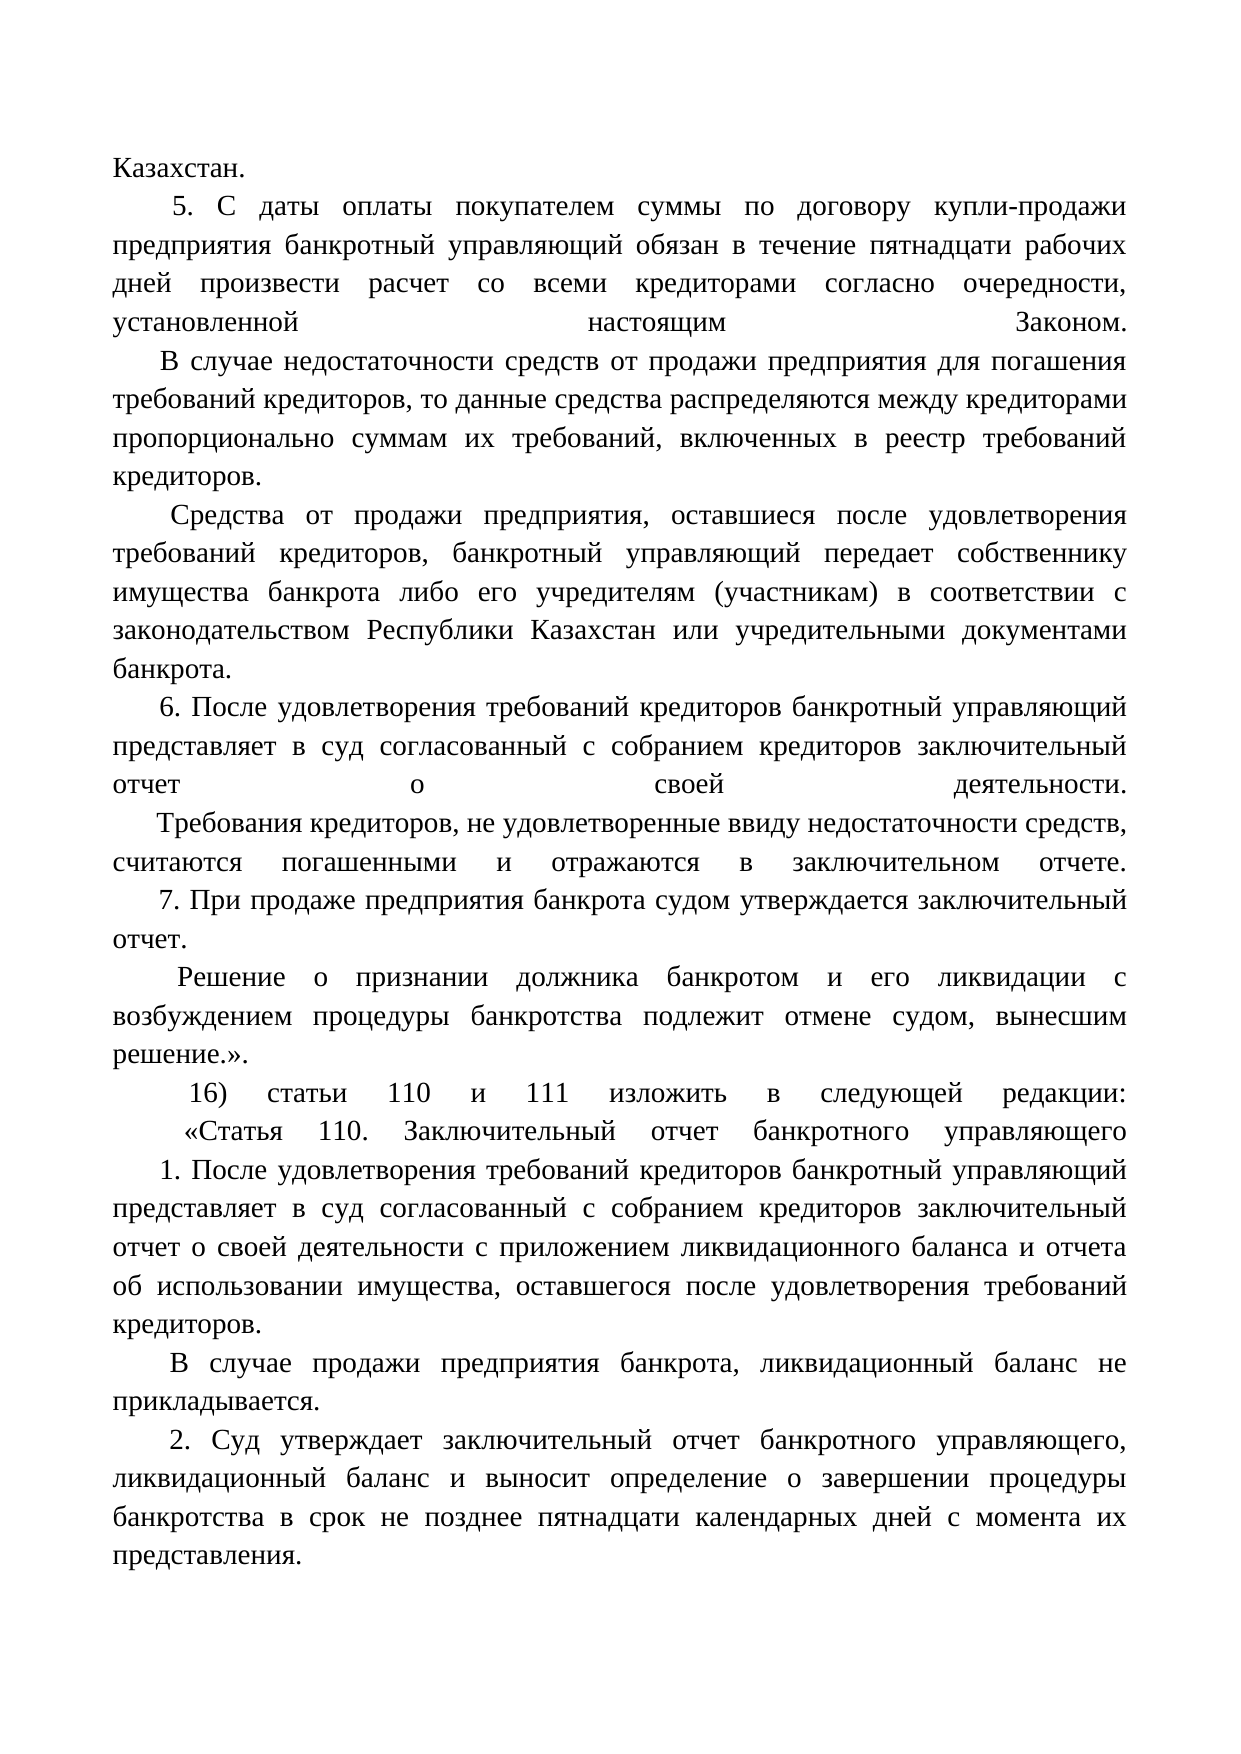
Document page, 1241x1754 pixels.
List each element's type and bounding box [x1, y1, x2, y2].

text [112, 150, 1128, 1571]
